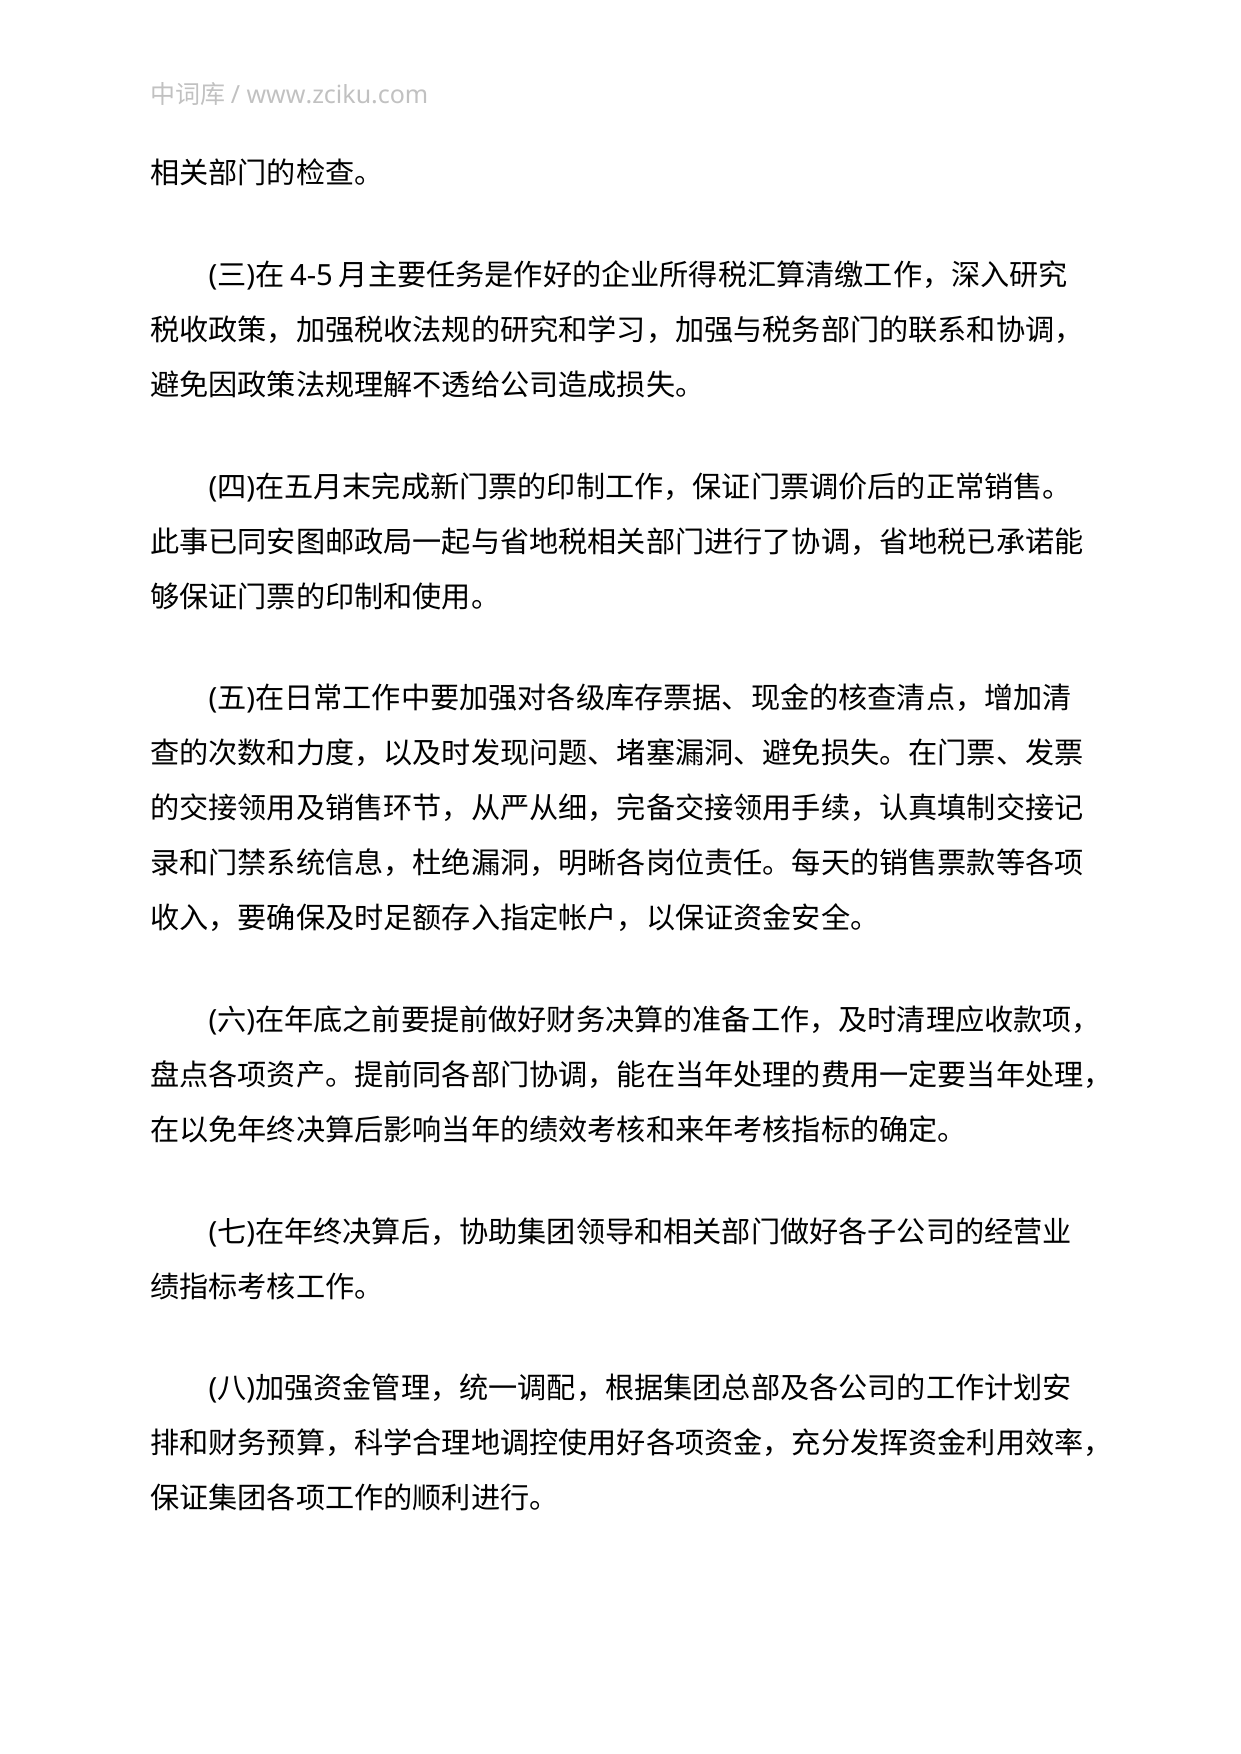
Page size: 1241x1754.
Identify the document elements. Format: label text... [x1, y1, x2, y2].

text (八)加强资金管理，统一调配，根据集团总部及各公司的工作计划安排和财务预算，科学合理地调控使用好各项资金，充分发挥资金利用效率，保证集团各项工作的顺利进行。 [150, 1365, 1090, 1517]
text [150, 150, 1090, 192]
text (四)在五月末完成新门票的印制工作，保证门票调价后的正常销售。此事已同安图邮政局一起与省地税相关部门进行了协调，省地税已承诺能够保证门票的印制和使用。 [150, 463, 1090, 616]
text (六)在年底之前要提前做好财务决算的准备工作，及时清理应收款项，盘点各项资产。提前同各部门协调，能在当年处理的费用一定要当年处理，在以免年终决算后影响当年的绩效考核和来年考核指标的确定。 [150, 997, 1090, 1149]
text (三)在4-5月主要任务是作好的企业所得税汇算清缴工作，深入研究税收政策，加强税收法规的研究和学习，加强与税务部门的联系和协调，避免因政策法规理解不透给公司造成损失。 [150, 252, 1090, 404]
text (七)在年终决算后，协助集团领导和相关部门做好各子公司的经营业绩指标考核工作。 [150, 1208, 1090, 1306]
text (五)在日常工作中要加强对各级库存票据、现金的核查清点，增加清查的次数和力度，以及时发现问题、堵塞漏洞、避免损失。在门票、发票的交接领用及销售环节，从严从细，完备交接领用手续，认真填制交接记录和门禁系统信息，杜绝漏洞，明晰各岗位责任。每天的销售票款等各项收入，要确保及时足额存入指定帐户，以保证资金安全。 [150, 675, 1090, 937]
